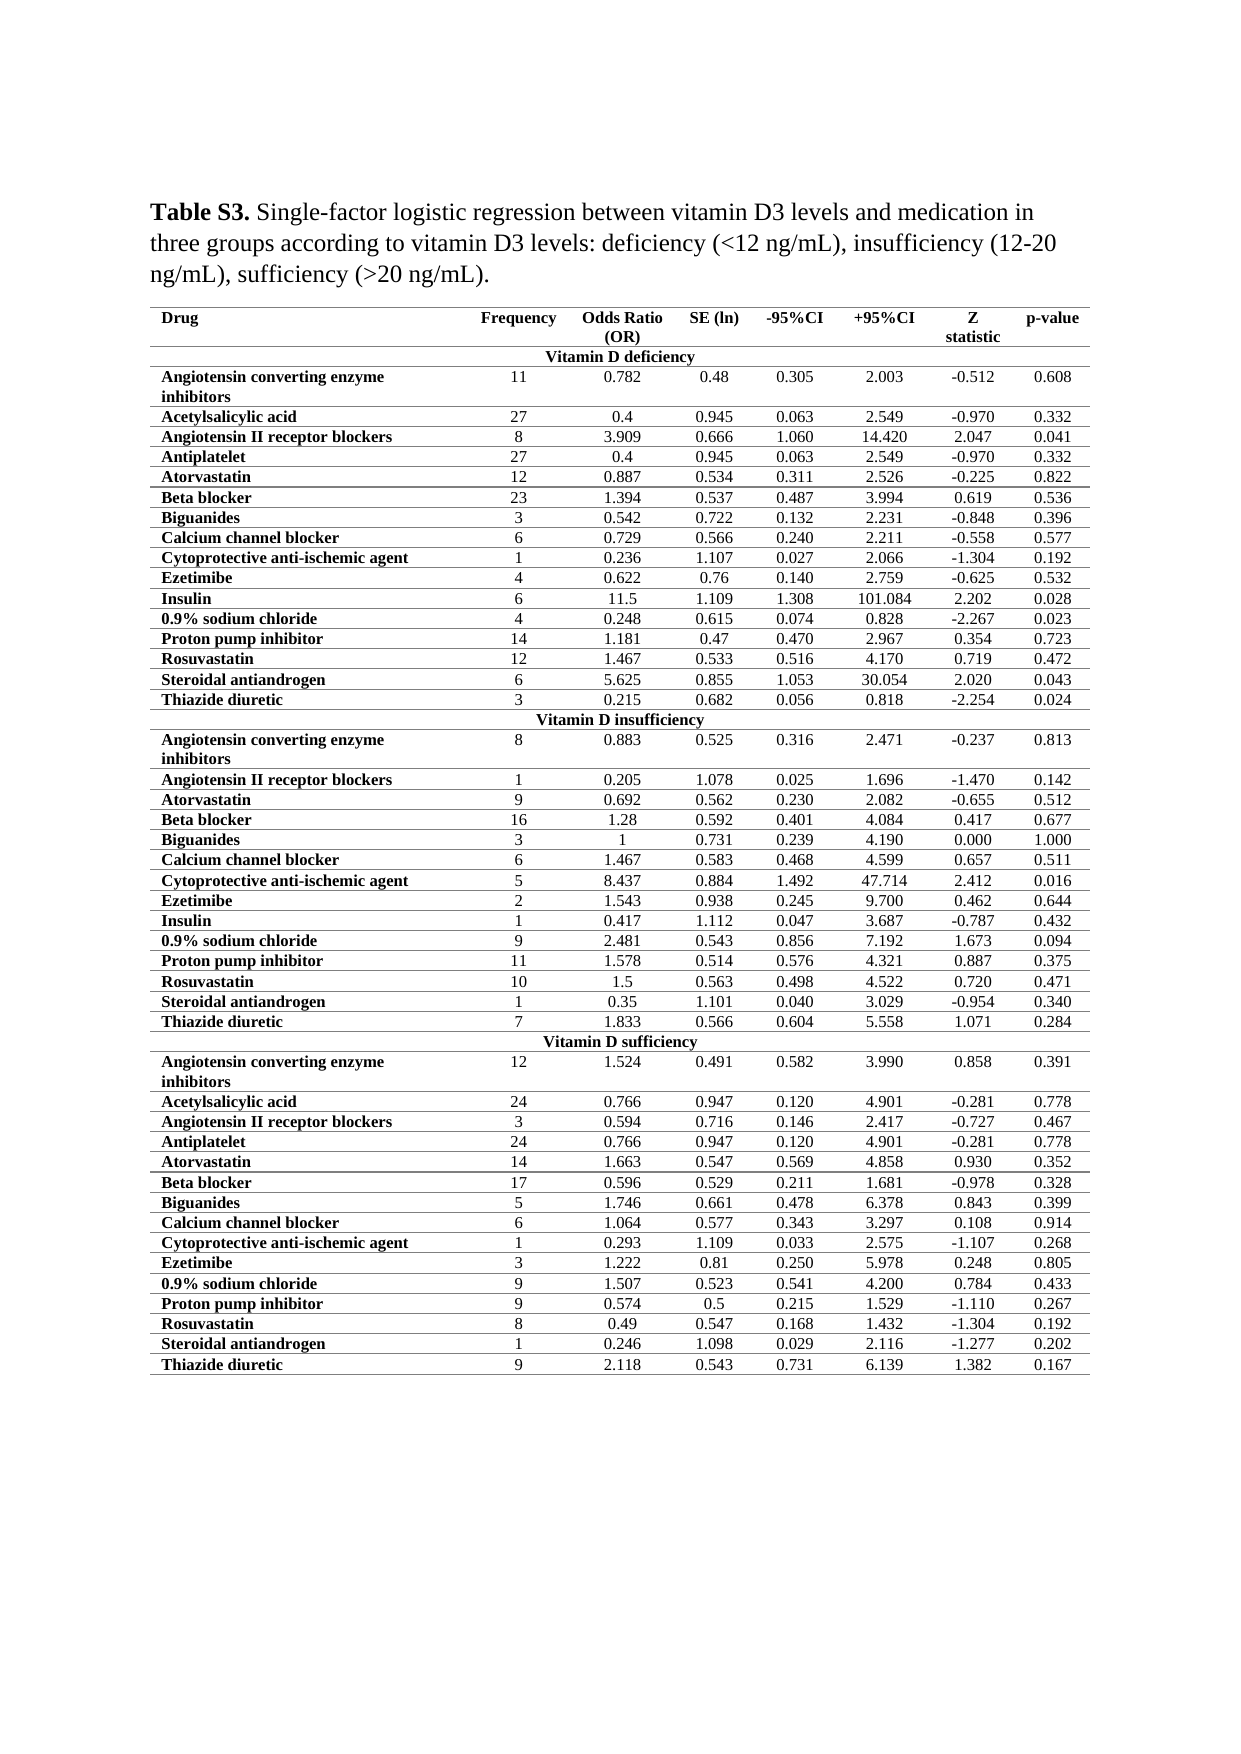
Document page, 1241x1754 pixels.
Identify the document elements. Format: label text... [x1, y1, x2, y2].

table_cell 1.432 [838, 1314, 931, 1333]
table_cell 0.108 [931, 1213, 1015, 1232]
table_cell 0.433 [1015, 1274, 1090, 1293]
table_cell 0.608 [1015, 367, 1090, 406]
table_cell -1.304 [931, 548, 1015, 567]
table_cell 1.107 [677, 548, 751, 567]
table_cell Calcium channel blocker [150, 528, 469, 547]
table_cell 0.340 [1015, 992, 1090, 1011]
table_cell 0.947 [677, 1132, 751, 1151]
table_cell 6 [469, 669, 568, 688]
table_cell 7 [469, 1012, 568, 1031]
table_cell 11 [469, 951, 568, 970]
table_cell 4 [469, 609, 568, 628]
table_cell 12 [469, 1052, 568, 1091]
table_cell 0.245 [751, 891, 838, 910]
table_cell 0.784 [931, 1274, 1015, 1293]
table_cell 0.332 [1015, 407, 1090, 426]
table_cell -0.512 [931, 367, 1015, 406]
table_cell 2.481 [568, 931, 677, 950]
table_cell 0.855 [677, 669, 751, 688]
table_cell Atorvastatin [150, 790, 469, 809]
table_cell 4.170 [838, 649, 931, 668]
table_cell 0.81 [677, 1253, 751, 1272]
table_cell 1.467 [568, 850, 677, 869]
table_cell 1.524 [568, 1052, 677, 1091]
table_cell 2.082 [838, 790, 931, 809]
table_cell 1.663 [568, 1152, 677, 1171]
table_cell 0.168 [751, 1314, 838, 1333]
table_cell 1.578 [568, 951, 677, 970]
table_cell 7.192 [838, 931, 931, 950]
table_cell 0.719 [931, 649, 1015, 668]
table_cell 0.9% sodium chloride [150, 1274, 469, 1293]
table_cell Antiplatelet [150, 447, 469, 466]
table_cell 0.778 [1015, 1132, 1090, 1151]
table_cell 0.074 [751, 609, 838, 628]
table_cell 11.5 [568, 589, 677, 608]
table_cell 0.167 [1015, 1354, 1090, 1373]
table_cell 3 [469, 1253, 568, 1272]
table_cell 0.9% sodium chloride [150, 931, 469, 950]
table_cell 2.202 [931, 589, 1015, 608]
table_cell 2.066 [838, 548, 931, 567]
table_cell 3.994 [838, 488, 931, 507]
table_cell 24 [469, 1132, 568, 1151]
table_cell 0.547 [677, 1152, 751, 1171]
table_cell 1.746 [568, 1193, 677, 1212]
table_cell -0.848 [931, 508, 1015, 527]
table_cell 3 [469, 508, 568, 527]
table_cell 0.677 [1015, 810, 1090, 829]
table_cell -1.277 [931, 1334, 1015, 1353]
table_cell 0.514 [677, 951, 751, 970]
table_header Frequency [469, 308, 568, 346]
table_cell 6 [469, 528, 568, 547]
table_cell -1.110 [931, 1294, 1015, 1313]
table_cell 2.759 [838, 568, 931, 587]
table_cell 0.462 [931, 891, 1015, 910]
table_cell 3.909 [568, 427, 677, 446]
table_cell 9.700 [838, 891, 931, 910]
table_cell 1 [469, 769, 568, 788]
table_cell 0.566 [677, 528, 751, 547]
table_cell 0.582 [751, 1052, 838, 1091]
table_cell 0.843 [931, 1193, 1015, 1212]
table_cell 0.029 [751, 1334, 838, 1353]
table_cell Rosuvastatin [150, 971, 469, 991]
table_cell 0.543 [677, 1354, 751, 1373]
table_cell Rosuvastatin [150, 1314, 469, 1333]
table_cell 1.053 [751, 669, 838, 688]
table_cell 0.766 [568, 1132, 677, 1151]
table_cell 0.9% sodium chloride [150, 609, 469, 628]
table_cell 0.025 [751, 769, 838, 788]
table_cell 0.887 [931, 951, 1015, 970]
table_cell 1.673 [931, 931, 1015, 950]
table_cell 0.822 [1015, 467, 1090, 486]
table_cell 0.541 [751, 1274, 838, 1293]
table_cell 0.805 [1015, 1253, 1090, 1272]
table_cell 6.378 [838, 1193, 931, 1212]
table_cell 0.094 [1015, 931, 1090, 950]
table_cell 0.028 [1015, 589, 1090, 608]
table_cell 4.522 [838, 971, 931, 991]
table_cell -0.787 [931, 911, 1015, 930]
table_cell -0.970 [931, 447, 1015, 466]
table_cell -2.254 [931, 690, 1015, 709]
table_cell 0.537 [677, 488, 751, 507]
table_cell 8 [469, 1314, 568, 1333]
table_cell 24 [469, 1092, 568, 1111]
table_cell -0.237 [931, 730, 1015, 768]
table_cell 4.321 [838, 951, 931, 970]
table_cell 27 [469, 407, 568, 426]
table_cell 0.657 [931, 850, 1015, 869]
table_cell 0.498 [751, 971, 838, 991]
table_header Odds Ratio (OR) [568, 308, 677, 346]
table_cell 0.583 [677, 850, 751, 869]
table_cell Steroidal antiandrogen [150, 1334, 469, 1353]
table_cell -0.655 [931, 790, 1015, 809]
table_cell 16 [469, 810, 568, 829]
table_cell 3 [469, 1112, 568, 1131]
table_cell 0.311 [751, 467, 838, 486]
table_cell 23 [469, 488, 568, 507]
table_cell 14 [469, 629, 568, 648]
table_cell Thiazide diuretic [150, 1354, 469, 1373]
table_cell 0.945 [677, 447, 751, 466]
table_cell 3 [469, 690, 568, 709]
table_cell 1 [469, 1233, 568, 1252]
table_cell 0.887 [568, 467, 677, 486]
table_cell 0.016 [1015, 870, 1090, 889]
table_cell 0.391 [1015, 1052, 1090, 1091]
table_cell 0.211 [751, 1173, 838, 1192]
table_cell 27 [469, 447, 568, 466]
table_cell 0.682 [677, 690, 751, 709]
table_cell 0.352 [1015, 1152, 1090, 1171]
table_cell Beta blocker [150, 488, 469, 507]
table_cell 0.132 [751, 508, 838, 527]
table_cell 0.512 [1015, 790, 1090, 809]
table_cell Steroidal antiandrogen [150, 669, 469, 688]
table_cell Angiotensin converting enzyme inhibitors [150, 1052, 469, 1091]
table_cell Angiotensin converting enzyme inhibitors [150, 730, 469, 768]
table_cell 0.240 [751, 528, 838, 547]
table_cell 0.828 [838, 609, 931, 628]
table_cell 0.532 [1015, 568, 1090, 587]
table_cell 1.078 [677, 769, 751, 788]
table_cell 0.236 [568, 548, 677, 567]
table_cell 1.000 [1015, 830, 1090, 849]
table_cell 0.566 [677, 1012, 751, 1031]
table_cell Rosuvastatin [150, 649, 469, 668]
table_cell 0.729 [568, 528, 677, 547]
table_cell 0.577 [1015, 528, 1090, 547]
table_header p-value [1015, 308, 1090, 346]
table_cell 0.594 [568, 1112, 677, 1131]
table_cell 0.529 [677, 1173, 751, 1192]
table_cell 0.511 [1015, 850, 1090, 869]
table_cell 0.202 [1015, 1334, 1090, 1353]
table_cell 0.574 [568, 1294, 677, 1313]
table_cell 9 [469, 1354, 568, 1373]
table_cell Ezetimibe [150, 568, 469, 587]
table_cell 0.417 [568, 911, 677, 930]
table_cell 0.930 [931, 1152, 1015, 1171]
table_cell 0.354 [931, 629, 1015, 648]
table_cell 2.116 [838, 1334, 931, 1353]
table_cell 0.248 [568, 609, 677, 628]
table_cell 5 [469, 870, 568, 889]
table_cell 0.047 [751, 911, 838, 930]
table_cell 0.056 [751, 690, 838, 709]
table_cell 0.284 [1015, 1012, 1090, 1031]
table_cell 11 [469, 367, 568, 406]
table_cell 1 [568, 830, 677, 849]
table_cell 9 [469, 931, 568, 950]
table_cell 0.516 [751, 649, 838, 668]
table_cell Beta blocker [150, 810, 469, 829]
table_cell 1.098 [677, 1334, 751, 1353]
table_cell 1 [469, 911, 568, 930]
table_cell -1.107 [931, 1233, 1015, 1252]
table_cell Insulin [150, 589, 469, 608]
table_cell 9 [469, 790, 568, 809]
table_cell 12 [469, 467, 568, 486]
table_cell 0.782 [568, 367, 677, 406]
table_cell 0.47 [677, 629, 751, 648]
table_cell 0.536 [1015, 488, 1090, 507]
table_cell 0.542 [568, 508, 677, 527]
table_cell 0.592 [677, 810, 751, 829]
table_cell Cytoprotective anti-ischemic agent [150, 548, 469, 567]
table_cell 0.063 [751, 407, 838, 426]
table_cell 0.332 [1015, 447, 1090, 466]
table_cell 0.033 [751, 1233, 838, 1252]
table_cell -0.225 [931, 467, 1015, 486]
table_cell 0.027 [751, 548, 838, 567]
table_cell 17 [469, 1173, 568, 1192]
table_cell 0.577 [677, 1213, 751, 1232]
table_cell 0.063 [751, 447, 838, 466]
table_cell 0.246 [568, 1334, 677, 1353]
table_cell 6.139 [838, 1354, 931, 1373]
table_cell 0.818 [838, 690, 931, 709]
table_cell 1.467 [568, 649, 677, 668]
table_cell 1.382 [931, 1354, 1015, 1373]
table_cell 0.563 [677, 971, 751, 991]
table_cell 2.047 [931, 427, 1015, 446]
table_cell 8.437 [568, 870, 677, 889]
table_cell 4.190 [838, 830, 931, 849]
table_cell 0.192 [1015, 1314, 1090, 1333]
table_cell Vitamin D sufficiency [150, 1032, 1090, 1051]
table_cell 6 [469, 850, 568, 869]
table_cell 14 [469, 1152, 568, 1171]
table_cell Steroidal antiandrogen [150, 992, 469, 1011]
table_cell 0.945 [677, 407, 751, 426]
table_cell 2.118 [568, 1354, 677, 1373]
table_cell Insulin [150, 911, 469, 930]
table_cell Angiotensin II receptor blockers [150, 769, 469, 788]
table_cell 2.575 [838, 1233, 931, 1252]
table_cell 0.401 [751, 810, 838, 829]
table_cell 3.029 [838, 992, 931, 1011]
table_cell 0.562 [677, 790, 751, 809]
table_cell 1 [469, 548, 568, 567]
table_cell Atorvastatin [150, 467, 469, 486]
table_cell 1.507 [568, 1274, 677, 1293]
table_cell 1.064 [568, 1213, 677, 1232]
table_cell 0.533 [677, 649, 751, 668]
table_cell 30.054 [838, 669, 931, 688]
table_cell 0.523 [677, 1274, 751, 1293]
table_cell Angiotensin converting enzyme inhibitors [150, 367, 469, 406]
table_cell 0.619 [931, 488, 1015, 507]
table_cell 0.723 [1015, 629, 1090, 648]
table_cell 0.49 [568, 1314, 677, 1333]
table_cell 0.76 [677, 568, 751, 587]
table_cell 4.901 [838, 1092, 931, 1111]
table_cell 0.576 [751, 951, 838, 970]
table_cell 14.420 [838, 427, 931, 446]
table_cell 0.692 [568, 790, 677, 809]
table_cell 0.467 [1015, 1112, 1090, 1131]
table_cell 1.833 [568, 1012, 677, 1031]
table_cell 0.547 [677, 1314, 751, 1333]
table_cell 1.308 [751, 589, 838, 608]
table_cell 0.417 [931, 810, 1015, 829]
table_cell Proton pump inhibitor [150, 1294, 469, 1313]
table_cell 0.813 [1015, 730, 1090, 768]
table_cell 0.471 [1015, 971, 1090, 991]
table_cell Beta blocker [150, 1173, 469, 1192]
table_cell 4.599 [838, 850, 931, 869]
table_cell 0.766 [568, 1092, 677, 1111]
table_cell 1.543 [568, 891, 677, 910]
table_cell 3.687 [838, 911, 931, 930]
table_cell Vitamin D deficiency [150, 347, 1090, 366]
table_cell 0.399 [1015, 1193, 1090, 1212]
table_cell 0.316 [751, 730, 838, 768]
table_cell 0.615 [677, 609, 751, 628]
table_cell 0.343 [751, 1213, 838, 1232]
table_cell 0.041 [1015, 427, 1090, 446]
table_cell 0.215 [568, 690, 677, 709]
table_cell Acetylsalicylic acid [150, 1092, 469, 1111]
table_cell 6 [469, 589, 568, 608]
table_cell 0.305 [751, 367, 838, 406]
table_cell 0.120 [751, 1132, 838, 1151]
table_cell Biguanides [150, 1193, 469, 1212]
table_cell 2.417 [838, 1112, 931, 1131]
table_cell 0.543 [677, 931, 751, 950]
table_cell 0.375 [1015, 951, 1090, 970]
table_cell Calcium channel blocker [150, 850, 469, 869]
table_cell 0.720 [931, 971, 1015, 991]
table_cell 1.109 [677, 1233, 751, 1252]
table_cell 8 [469, 730, 568, 768]
table_cell 0.778 [1015, 1092, 1090, 1111]
table_cell 2.471 [838, 730, 931, 768]
table_cell 0.35 [568, 992, 677, 1011]
table_cell 0.534 [677, 467, 751, 486]
table_cell Atorvastatin [150, 1152, 469, 1171]
table_cell 0.293 [568, 1233, 677, 1252]
table_cell 0.472 [1015, 649, 1090, 668]
table_cell 0.205 [568, 769, 677, 788]
table_cell 0.239 [751, 830, 838, 849]
table_cell 3.990 [838, 1052, 931, 1091]
table_cell 2.020 [931, 669, 1015, 688]
table_cell -1.304 [931, 1314, 1015, 1333]
table_cell 2 [469, 891, 568, 910]
table_cell 3.297 [838, 1213, 931, 1232]
table_cell 0.478 [751, 1193, 838, 1212]
table_cell 101.084 [838, 589, 931, 608]
table_cell 0.883 [568, 730, 677, 768]
table_cell 0.396 [1015, 508, 1090, 527]
table_cell 0.525 [677, 730, 751, 768]
table_cell 0.884 [677, 870, 751, 889]
table_cell Proton pump inhibitor [150, 629, 469, 648]
table_cell 5.978 [838, 1253, 931, 1272]
table_cell 1.060 [751, 427, 838, 446]
table_cell -0.281 [931, 1132, 1015, 1151]
table_cell 4.200 [838, 1274, 931, 1293]
table_cell 0.731 [677, 830, 751, 849]
table_cell Angiotensin II receptor blockers [150, 427, 469, 446]
table_cell 0.468 [751, 850, 838, 869]
table_cell Angiotensin II receptor blockers [150, 1112, 469, 1131]
table_cell 1.222 [568, 1253, 677, 1272]
table_cell 0.666 [677, 427, 751, 446]
table_cell 0.4 [568, 407, 677, 426]
table_cell 0.947 [677, 1092, 751, 1111]
table_cell 0.328 [1015, 1173, 1090, 1192]
table_cell 0.858 [931, 1052, 1015, 1091]
table_cell 0.938 [677, 891, 751, 910]
table_cell 2.549 [838, 407, 931, 426]
table_cell 0.000 [931, 830, 1015, 849]
table_cell Proton pump inhibitor [150, 951, 469, 970]
table_cell -1.470 [931, 769, 1015, 788]
table_cell 0.716 [677, 1112, 751, 1131]
table_cell 0.5 [677, 1294, 751, 1313]
table_cell 4.901 [838, 1132, 931, 1151]
table_cell 6 [469, 1213, 568, 1232]
table_cell 0.604 [751, 1012, 838, 1031]
table_cell 1.101 [677, 992, 751, 1011]
table_cell Antiplatelet [150, 1132, 469, 1151]
table_cell Biguanides [150, 830, 469, 849]
table_cell 9 [469, 1274, 568, 1293]
table_cell -0.625 [931, 568, 1015, 587]
table_cell 1.529 [838, 1294, 931, 1313]
table_cell 4.858 [838, 1152, 931, 1171]
table_cell 2.526 [838, 467, 931, 486]
table_cell Vitamin D insufficiency [150, 710, 1090, 729]
table_cell 1.696 [838, 769, 931, 788]
table_cell 9 [469, 1294, 568, 1313]
table_cell 0.48 [677, 367, 751, 406]
table_header SE (ln) [677, 308, 751, 346]
table_cell 5.625 [568, 669, 677, 688]
table_header +95%CI [838, 308, 931, 346]
table_cell -0.978 [931, 1173, 1015, 1192]
table_cell 1.492 [751, 870, 838, 889]
table_cell 0.248 [931, 1253, 1015, 1272]
table_cell 0.470 [751, 629, 838, 648]
table_cell Cytoprotective anti-ischemic agent [150, 1233, 469, 1252]
table_cell 0.120 [751, 1092, 838, 1111]
table_cell 10 [469, 971, 568, 991]
table_cell 0.661 [677, 1193, 751, 1212]
table_cell -0.954 [931, 992, 1015, 1011]
table_cell -0.727 [931, 1112, 1015, 1131]
table_cell 0.432 [1015, 911, 1090, 930]
table_header Drug [150, 308, 469, 346]
table_cell 0.043 [1015, 669, 1090, 688]
table_cell Thiazide diuretic [150, 690, 469, 709]
table_cell 47.714 [838, 870, 931, 889]
table_cell -0.558 [931, 528, 1015, 547]
table_cell -0.281 [931, 1092, 1015, 1111]
table_cell Calcium channel blocker [150, 1213, 469, 1232]
table_cell 4.084 [838, 810, 931, 829]
table_cell 4 [469, 568, 568, 587]
table_cell 0.569 [751, 1152, 838, 1171]
table_header Z statistic [931, 308, 1015, 346]
table_cell Cytoprotective anti-ischemic agent [150, 870, 469, 889]
table_cell 0.622 [568, 568, 677, 587]
table_cell 2.412 [931, 870, 1015, 889]
table_cell 0.914 [1015, 1213, 1090, 1232]
table_cell 0.142 [1015, 769, 1090, 788]
table_cell 0.644 [1015, 891, 1090, 910]
text Table S3. Single-factor logistic regression between vitamin D3 levels and medication in three groups according to vitamin D3 levels: deficiency (<12 ng/mL), insufficiency (12-20 ng/mL), sufficiency (>20 ng/mL). [150, 197, 1090, 288]
table_cell 0.230 [751, 790, 838, 809]
table_cell 0.250 [751, 1253, 838, 1272]
table_cell 1.681 [838, 1173, 931, 1192]
table_cell 0.192 [1015, 548, 1090, 567]
table_cell 0.491 [677, 1052, 751, 1091]
table_cell 2.967 [838, 629, 931, 648]
table_cell 0.856 [751, 931, 838, 950]
table_cell Ezetimibe [150, 891, 469, 910]
table_cell 2.003 [838, 367, 931, 406]
table_cell 0.146 [751, 1112, 838, 1131]
table_cell -0.970 [931, 407, 1015, 426]
table_cell 0.487 [751, 488, 838, 507]
table_cell Ezetimibe [150, 1253, 469, 1272]
table_cell 0.215 [751, 1294, 838, 1313]
table_cell 0.4 [568, 447, 677, 466]
table_cell 0.023 [1015, 609, 1090, 628]
table_cell 0.140 [751, 568, 838, 587]
table_cell 0.267 [1015, 1294, 1090, 1313]
table_cell 1.5 [568, 971, 677, 991]
table_cell 1.181 [568, 629, 677, 648]
table_cell 2.211 [838, 528, 931, 547]
table_cell Thiazide diuretic [150, 1012, 469, 1031]
table_cell 0.024 [1015, 690, 1090, 709]
table_cell 1.071 [931, 1012, 1015, 1031]
table_cell 0.596 [568, 1173, 677, 1192]
table_cell 2.549 [838, 447, 931, 466]
table_cell 5 [469, 1193, 568, 1212]
table_cell Acetylsalicylic acid [150, 407, 469, 426]
table_cell 1 [469, 1334, 568, 1353]
table_cell Biguanides [150, 508, 469, 527]
table_cell 0.722 [677, 508, 751, 527]
table_cell 1.28 [568, 810, 677, 829]
table_header -95%CI [751, 308, 838, 346]
table_cell 8 [469, 427, 568, 446]
table_cell 12 [469, 649, 568, 668]
table_cell 0.731 [751, 1354, 838, 1373]
table_cell 1.109 [677, 589, 751, 608]
table_cell 1.112 [677, 911, 751, 930]
table_cell 0.040 [751, 992, 838, 1011]
table_cell -2.267 [931, 609, 1015, 628]
table_cell 1.394 [568, 488, 677, 507]
table_cell 5.558 [838, 1012, 931, 1031]
table_cell 1 [469, 992, 568, 1011]
table_cell 3 [469, 830, 568, 849]
table_cell 0.268 [1015, 1233, 1090, 1252]
table_cell 2.231 [838, 508, 931, 527]
